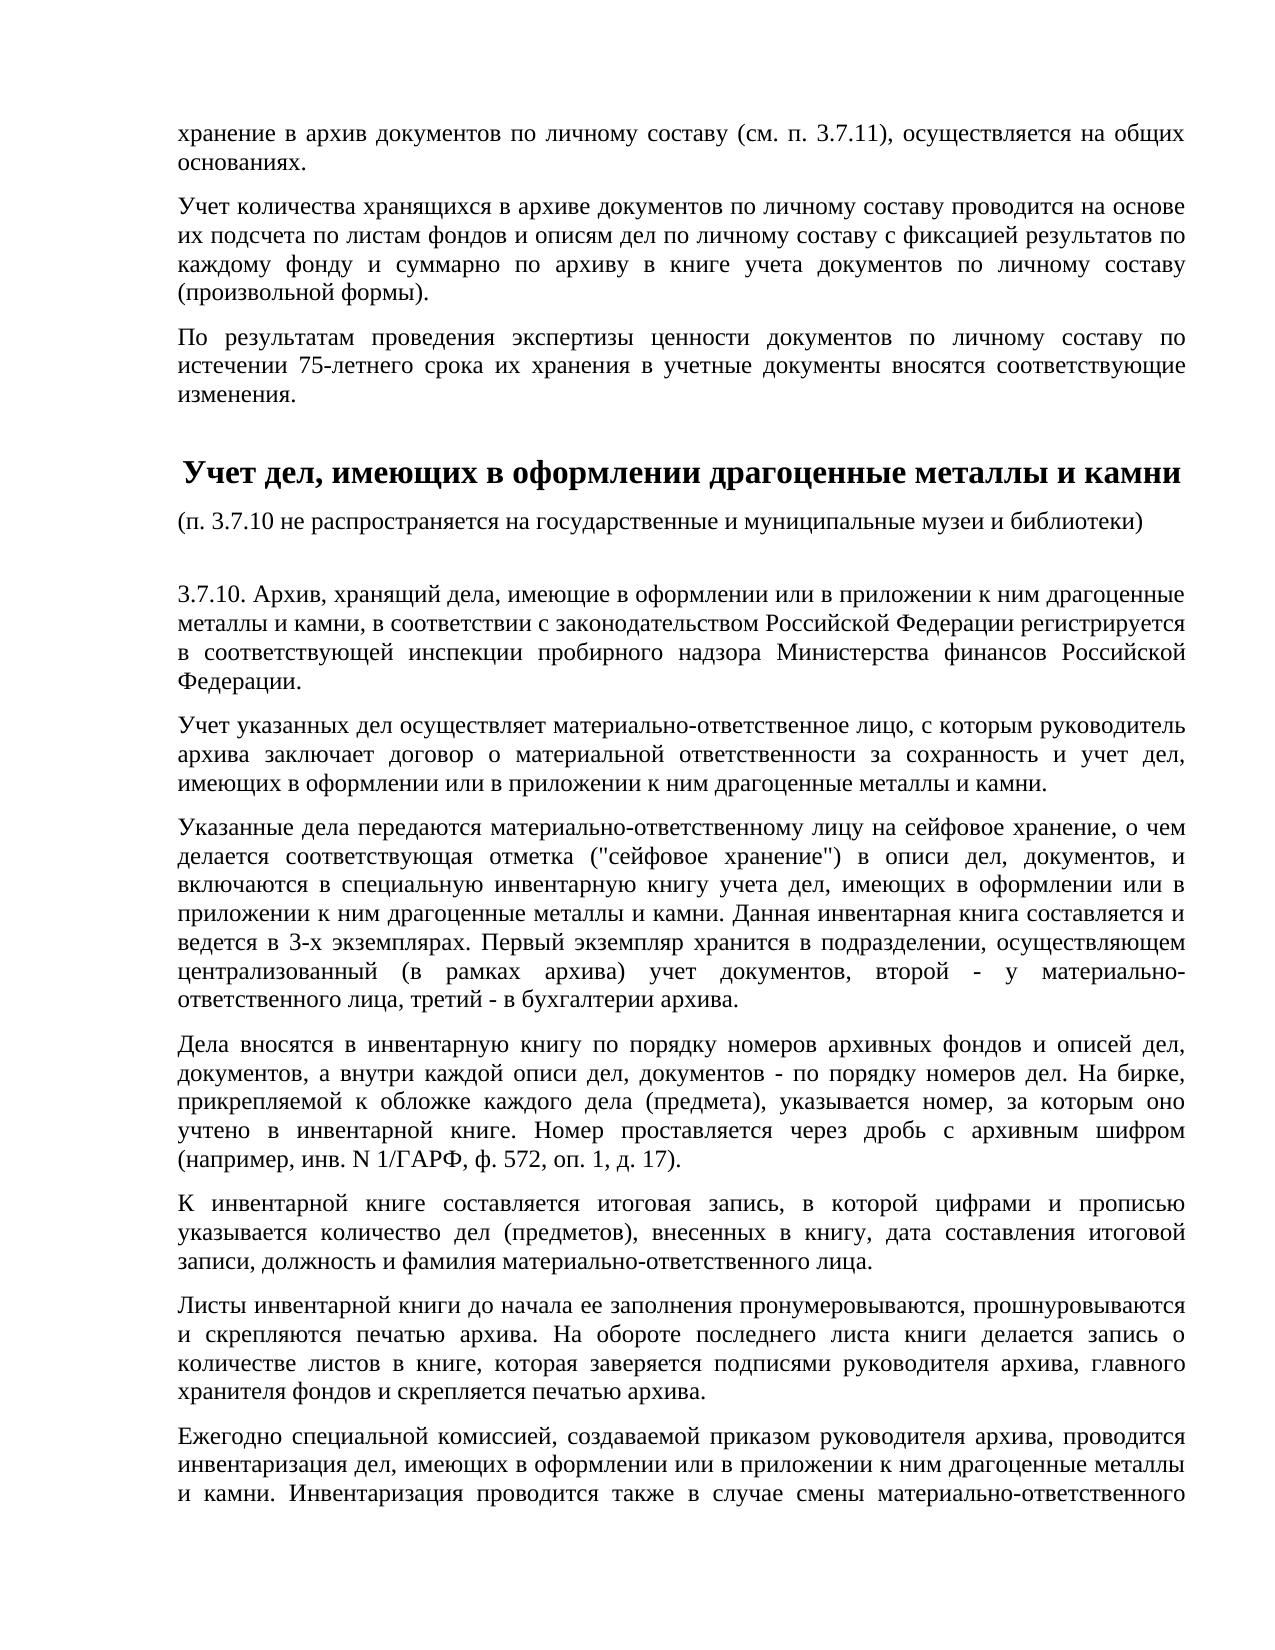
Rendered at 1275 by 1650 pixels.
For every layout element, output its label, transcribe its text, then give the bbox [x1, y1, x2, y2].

text К инвентарной книге составляется итоговая запись, в которой цифрами и прописью указывается количество дел (предметов), внесенных в книгу, дата составления итоговой записи, должность и фамилия материально-ответственного лица. [177, 1188, 1186, 1274]
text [177, 118, 1186, 176]
text Дела вносятся в инвентарную книгу по порядку номеров архивных фондов и описей дел, документов, а внутри каждой описи дел, документов - по порядку номеров дел. На бирке, прикрепляемой к обложке каждого дела (предмета), указывается номер, за которым оно учтено в инвентарной книге. Номер проставляется через дробь с архивным шифром (например, инв. N 1/ГАРФ, ф. 572, оп. 1, д. 17). [177, 1029, 1186, 1173]
text Учет дел, имеющих в оформлении драгоценные металлы и камни [177, 452, 1186, 491]
text 3.7.10. Архив, хранящий дела, имеющие в оформлении или в приложении к ним драгоценные металлы и камни, в соответствии с законодательством Российской Федерации регистрируется в соответствующей инспекции пробирного надзора Министерства финансов Российской Федерации. [177, 579, 1186, 694]
text Листы инвентарной книги до начала ее заполнения пронумеровываются, прошнуровываются и скрепляются печатью архива. На обороте последнего листа книги делается запись о количестве листов в книге, которая заверяется подписями руководителя архива, главного хранителя фондов и скрепляется печатью архива. [177, 1290, 1186, 1405]
text По результатам проведения экспертизы ценности документов по личному составу по истечении 75-летнего срока их хранения в учетные документы вносятся соответствующие изменения. [177, 322, 1186, 408]
text (п. 3.7.10 не распространяется на государственные и муниципальные музеи и библиотеки) [177, 506, 1186, 535]
text Учет количества хранящихся в архиве документов по личному составу проводится на основе их подсчета по листам фондов и описям дел по личному составу с фиксацией результатов по каждому фонду и суммарно по архиву в книге учета документов по личному составу (произвольной формы). [177, 191, 1186, 306]
text Учет указанных дел осуществляет материально-ответственное лицо, с которым руководитель архива заключает договор о материальной ответственности за сохранность и учет дел, имеющих в оформлении или в приложении к ним драгоценные металлы и камни. [177, 710, 1186, 796]
text Указанные дела передаются материально-ответственному лицу на сейфовое хранение, о чем делается соответствующая отметка ("сейфовое хранение") в описи дел, документов, и включаются в специальную инвентарную книгу учета дел, имеющих в оформлении или в приложении к ним драгоценные металлы и камни. Данная инвентарная книга составляется и ведется в 3-х экземплярах. Первый экземпляр хранится в подразделении, осуществляющем централизованный (в рамках архива) учет документов, второй - у материально-ответственного лица, третий - в бухгалтерии архива. [177, 812, 1186, 1013]
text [177, 1421, 1186, 1507]
